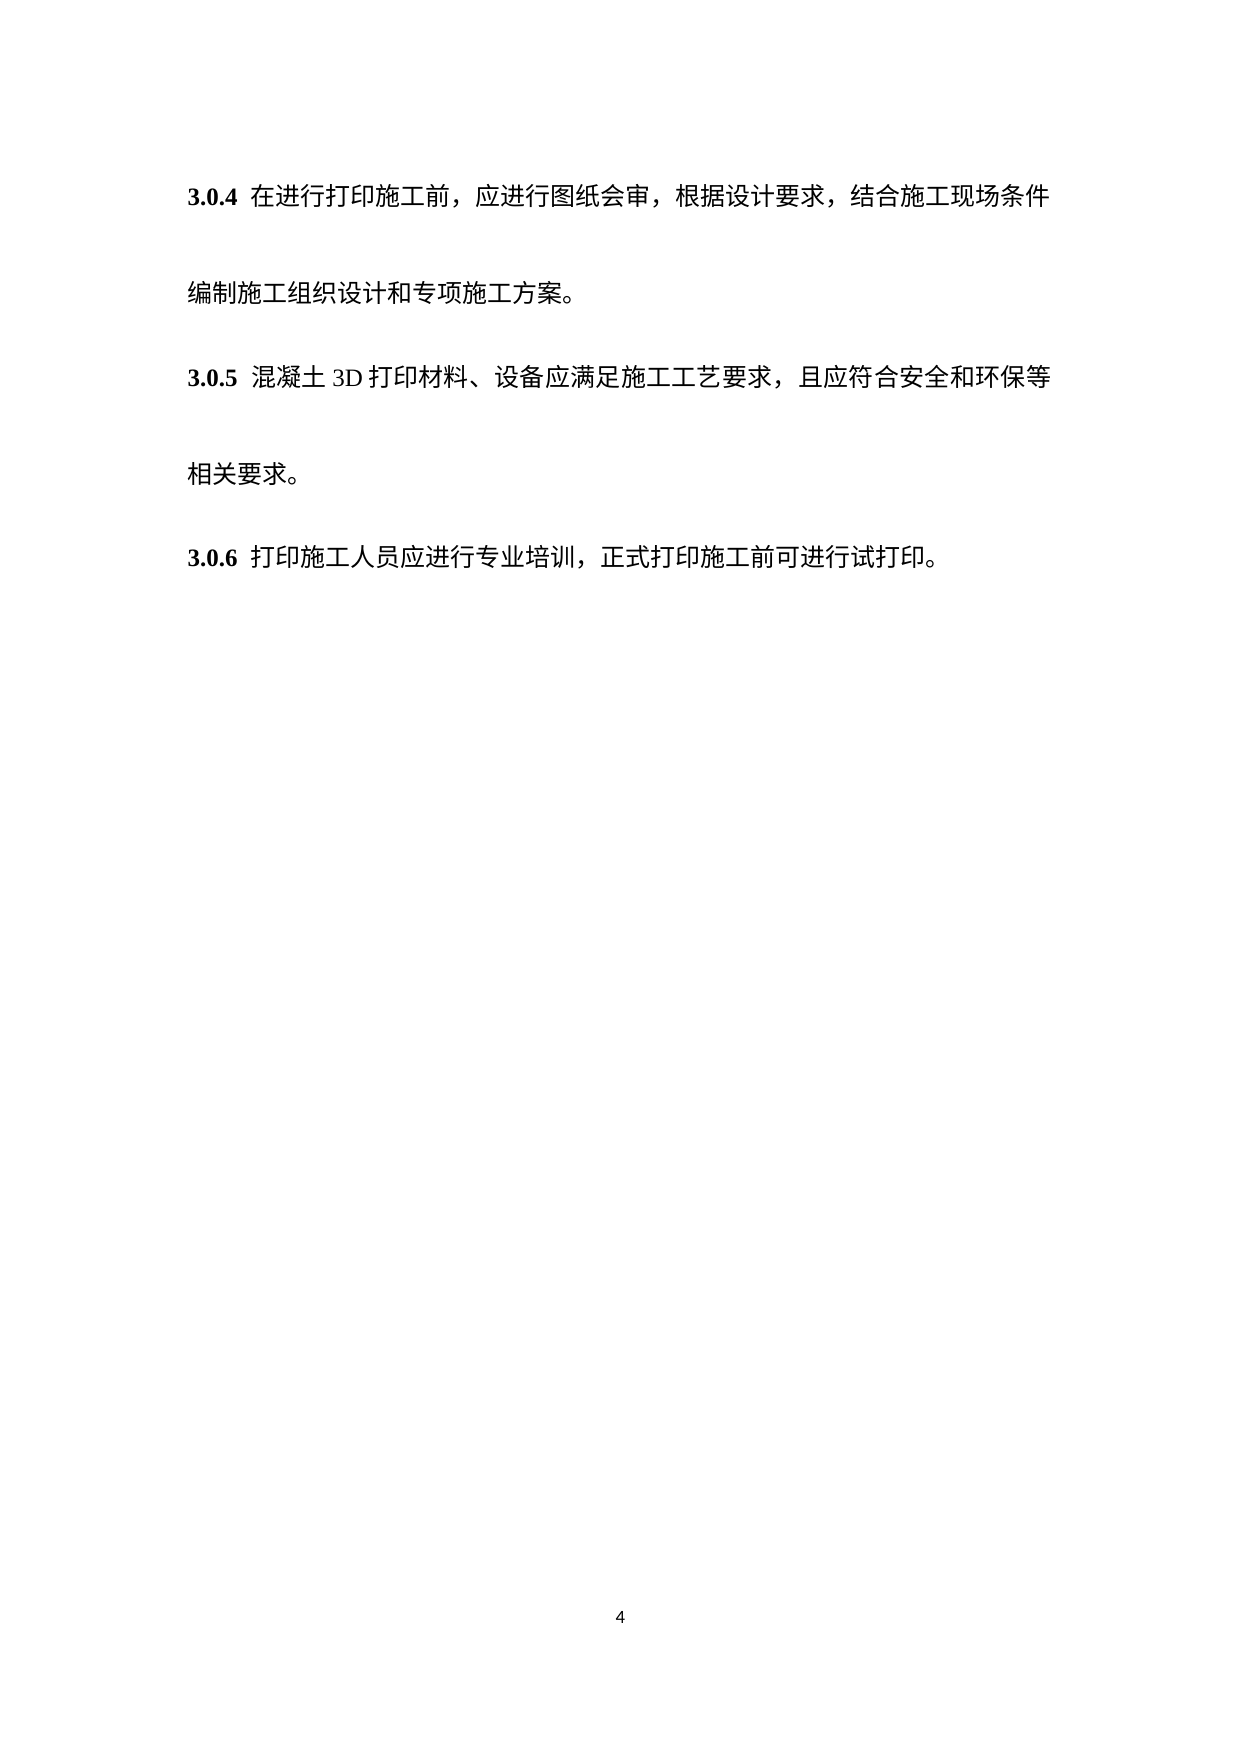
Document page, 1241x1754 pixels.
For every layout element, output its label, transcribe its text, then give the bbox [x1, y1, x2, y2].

text 3.0.6 打印施工人员应进行专业培训，正式打印施工前可进行试打印。 [187, 523, 1053, 588]
text 3.0.5 混凝土3D打印材料、设备应满足施工工艺要求，且应符合安全和环保等相关要求。 [187, 343, 1053, 505]
text 3.0.4 在进行打印施工前，应进行图纸会审，根据设计要求，结合施工现场条件编制施工组织设计和专项施工方案。 [187, 162, 1053, 324]
